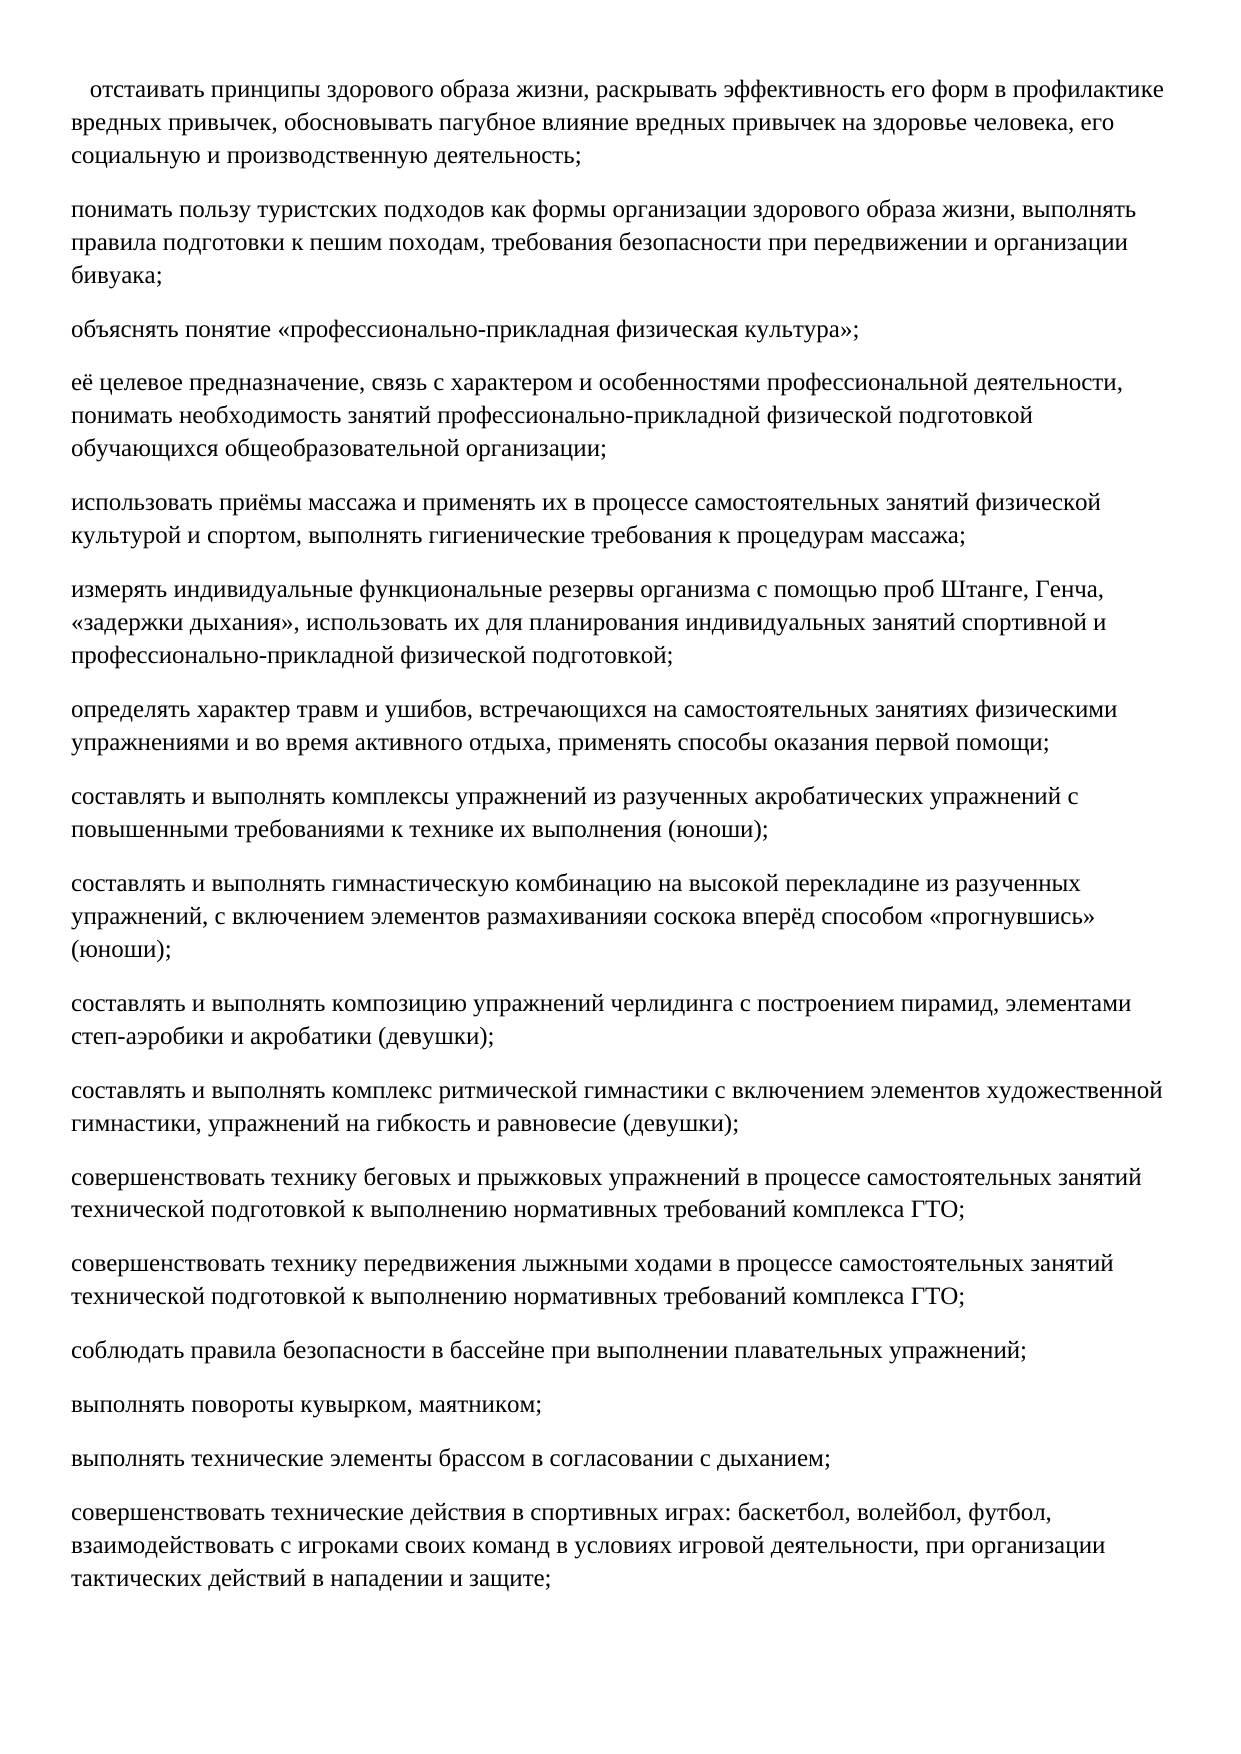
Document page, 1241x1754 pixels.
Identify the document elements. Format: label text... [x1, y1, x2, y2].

text составлять и выполнять гимнастическую комбинацию на высокой перекладине из разученных упражнений, с включением элементов размахиванияи соскока вперёд способом «прогнувшись» (юноши); [71, 868, 1181, 963]
text совершенствовать технические действия в спортивных играх: баскетбол, волейбол, футбол, взаимодействовать с игроками своих команд в условиях игровой деятельности, при организации тактических действий в нападении и защите; [71, 1497, 1181, 1592]
text выполнять повороты кувырком, маятником; [71, 1389, 1181, 1418]
text измерять индивидуальные функциональные резервы организма с помощью проб Штанге, Генча, «задержки дыхания», использовать их для планирования индивидуальных занятий спортивной и профессионально-прикладной физической подготовкой; [71, 574, 1181, 669]
text использовать приёмы массажа и применять их в процессе самостоятельных занятий физической культурой и спортом, выполнять гигиенические требования к процедурам массажа; [71, 487, 1181, 549]
text определять характер травм и ушибов, встречающихся на самостоятельных занятиях физическими упражнениями и во время активного отдыха, применять способы оказания первой помощи; [71, 694, 1181, 756]
text соблюдать правила безопасности в бассейне при выполнении плавательных упражнений; [71, 1335, 1181, 1364]
text совершенствовать технику беговых и прыжковых упражнений в процессе самостоятельных занятий технической подготовкой к выполнению нормативных требований комплекса ГТО; [71, 1162, 1181, 1223]
text совершенствовать технику передвижения лыжными ходами в процессе самостоятельных занятий технической подготовкой к выполнению нормативных требований комплекса ГТО; [71, 1248, 1181, 1310]
text отстаивать принципы здорового образа жизни, раскрывать эффективность его форм в профилактике вредных привычек, обосновывать пагубное влияние вредных привычек на здоровье человека, его социальную и производственную деятельность; [71, 74, 1181, 169]
text её целевое предназначение, связь с характером и особенностями профессиональной деятельности, понимать необходимость занятий профессионально-прикладной физической подготовкой обучающихся общеобразовательной организации; [71, 367, 1181, 462]
text объяснять понятие «профессионально-прикладная физическая культура»; [71, 314, 1181, 342]
text понимать пользу туристских подходов как формы организации здорового образа жизни, выполнять правила подготовки к пешим походам, требования безопасности при передвижении и организации бивуака; [71, 194, 1181, 288]
text составлять и выполнять комплексы упражнений из разученных акробатических упражнений с повышенными требованиями к технике их выполнения (юноши); [71, 781, 1181, 843]
text составлять и выполнять композицию упражнений черлидинга с построением пирамид, элементами степ-аэробики и акробатики (девушки); [71, 988, 1181, 1049]
text выполнять технические элементы брассом в согласовании с дыханием; [71, 1443, 1181, 1472]
text составлять и выполнять комплекс ритмической гимнастики с включением элементов художественной гимнастики, упражнений на гибкость и равновесие (девушки); [71, 1075, 1181, 1136]
